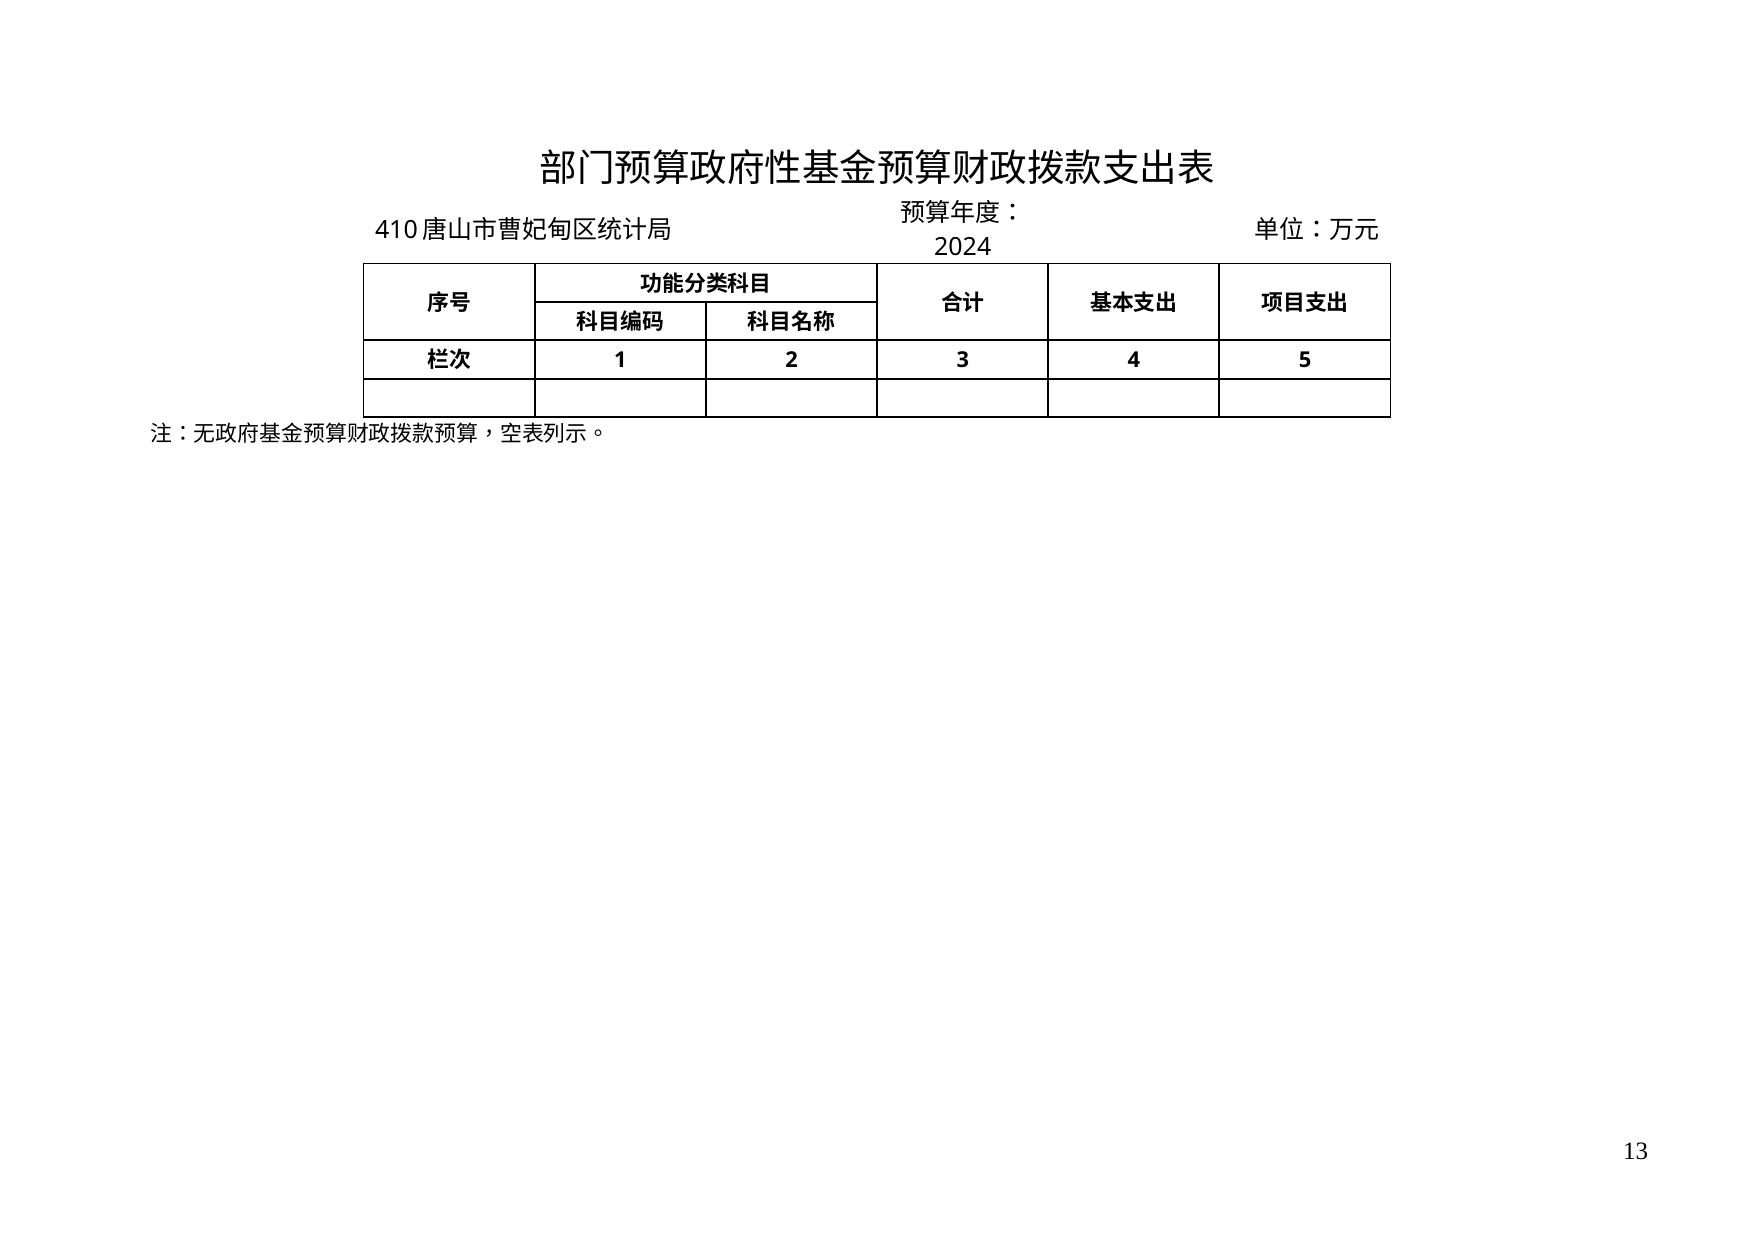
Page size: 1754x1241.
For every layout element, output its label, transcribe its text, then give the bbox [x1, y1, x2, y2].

table_cell 基本支出 [1049, 264, 1218, 339]
table_cell 5 [1220, 341, 1390, 378]
table_cell [878, 380, 1047, 416]
table_cell [1220, 380, 1390, 416]
table_cell 1 [536, 341, 705, 378]
table_cell 科目名称 [707, 303, 876, 339]
table_cell [707, 380, 876, 416]
table_cell [364, 380, 534, 416]
table_cell 2 [707, 341, 876, 378]
table_cell 合计 [878, 264, 1047, 339]
table_header 预算年度：2024 [878, 195, 1047, 262]
table_cell 项目支出 [1220, 264, 1390, 339]
table_cell 序号 [364, 264, 534, 339]
table_header 410唐山市曹妃甸区统计局 [364, 195, 876, 262]
table_cell 栏次 [364, 341, 534, 378]
table_header 单位：万元 [1049, 195, 1390, 262]
table_cell 3 [878, 341, 1047, 378]
text 部门预算政府性基金预算财政拨款支出表 [106, 142, 1648, 193]
table_cell [1049, 380, 1218, 416]
table_cell 科目编码 [536, 303, 705, 339]
table_cell 功能分类科目 [536, 264, 876, 301]
table_cell 4 [1049, 341, 1218, 378]
text 注：无政府基金预算财政拨款预算，空表列示。 [106, 418, 1648, 448]
table_cell [536, 380, 705, 416]
